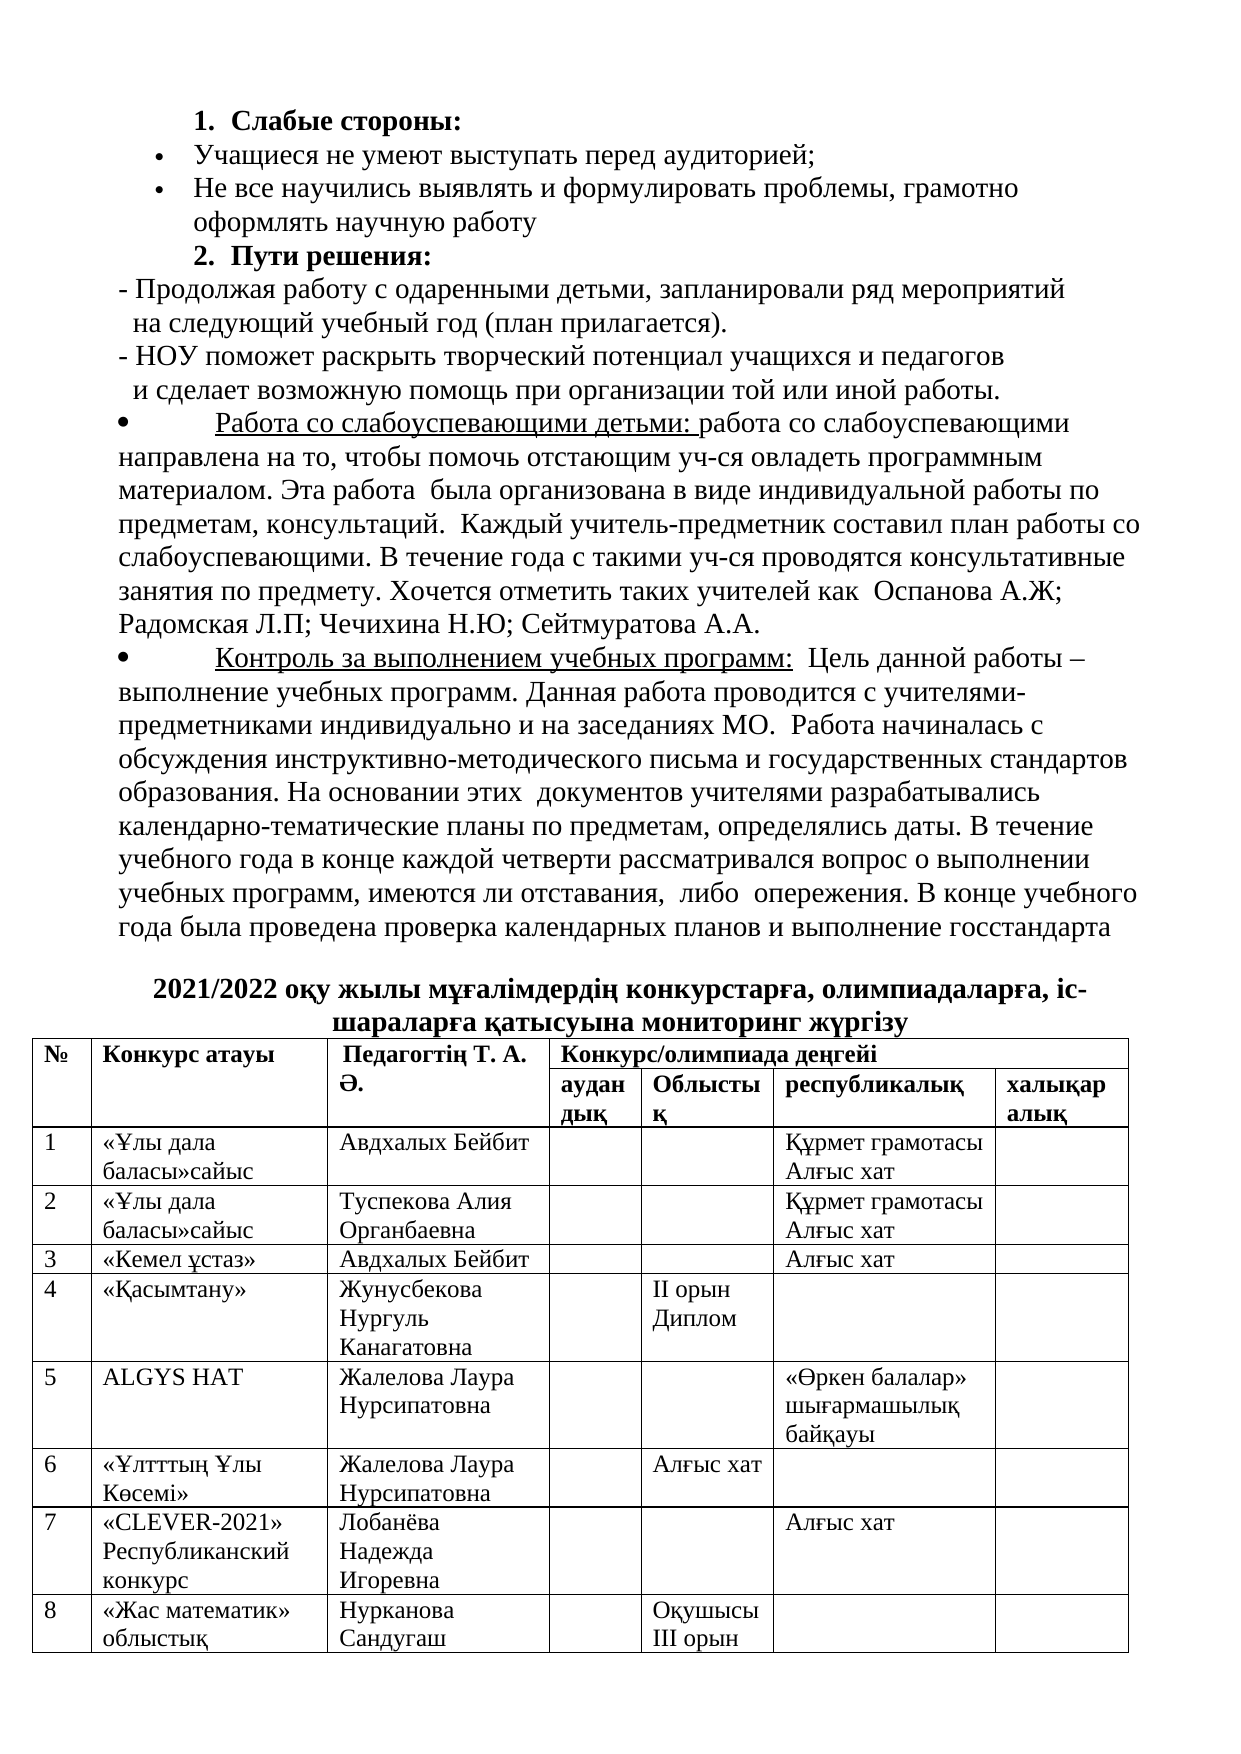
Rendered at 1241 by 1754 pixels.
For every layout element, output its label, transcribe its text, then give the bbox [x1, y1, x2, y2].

table_cell Жунусбекова Нургуль Канагатовна [328, 1274, 549, 1361]
text и сделает возможную помощь при организации той или иной работы. [118, 372, 1162, 405]
table_header № [33, 1039, 91, 1126]
table_cell Құрмет грамотасы Алғыс хат [774, 1186, 995, 1243]
table_cell Авдхалых Бейбит [328, 1128, 549, 1185]
text - НОУ поможет раскрыть творческий потенциал учащихся и педагогов [118, 338, 1152, 372]
table_cell «Ұлы дала баласы»сайыс [92, 1128, 327, 1185]
table_cell [550, 1595, 641, 1652]
table_cell «Өркен балалар» шығармашылық байқауы [774, 1362, 995, 1448]
table_cell [774, 1274, 995, 1361]
table_cell 8 [33, 1595, 91, 1652]
table_cell 3 [33, 1245, 91, 1273]
table_cell Авдхалых Бейбит [328, 1245, 549, 1273]
list Контроль за выполнением учебных программ: Цель данной работы – выполнение учебных программ. Данная работа проводится с учителями-предметниками индивидуально и на заседаниях МО. Работа начиналась с обсуждения инструктивно-методического письма и государственных стандартов образования. На основании этих документов учителями разрабатывались календарно-тематические планы по предметам, определялись даты. В течение учебного года в конце каждой четверти рассматривался вопрос о выполнении учебных программ, имеются ли отставания, либо опережения. В конце учебного года была проведена проверка календарных планов и выполнение госстандарта [118, 640, 1162, 942]
table_cell «Ұлтттың Ұлы Көсемі» [92, 1449, 327, 1506]
text - Продолжая работу с одаренными детьми, запланировали ряд мероприятий [118, 271, 1152, 305]
table_cell [550, 1274, 641, 1361]
table_cell [996, 1362, 1128, 1448]
table_cell [642, 1186, 773, 1243]
table_cell [996, 1449, 1128, 1506]
table_cell [550, 1449, 641, 1506]
table_cell ALGYS HAT [92, 1362, 327, 1448]
table_cell [642, 1245, 773, 1273]
table_cell [642, 1128, 773, 1185]
table_cell халықаралық [996, 1069, 1128, 1126]
table_header Конкурс/олимпиада деңгейі [550, 1039, 1128, 1068]
text на следующий учебный год (план прилагается). [118, 305, 1152, 338]
table_cell [550, 1245, 641, 1273]
table_cell аудандық [550, 1069, 641, 1126]
table_cell [642, 1508, 773, 1594]
table_cell Жалелова Лаура Нурсипатовна [328, 1362, 549, 1448]
table_cell «Ұлы дала баласы»сайыс [92, 1186, 327, 1243]
text 2021/2022 оқу жылы мұғалімдердің конкурстарға, олимпиадаларға, іс-шараларға қатысуына мониторинг жүргізу [118, 971, 1122, 1038]
table_cell Туспекова Алия Органбаевна [328, 1186, 549, 1243]
list Работа со слабоуспевающими детьми: работа со слабоуспевающими направлена на то, чтобы помочь отстающим уч-ся овладеть программным материалом. Эта работа была организована в виде индивидуальной работы по предметам, консультаций. Каждый учитель-предметник составил план работы со слабоуспевающими. В течение года с такими уч-ся проводятся консультативные занятия по предмету. Хочется отметить таких учителей как Оспанова А.Ж; Радомская Л.П; Чечихина Н.Ю; Сейтмуратова А.А. [118, 405, 1162, 640]
table_cell [996, 1128, 1128, 1185]
table_cell [550, 1508, 641, 1594]
list Слабые стороны: [193, 103, 1152, 137]
table_cell 5 [33, 1362, 91, 1448]
table_cell Жалелова Лаура Нурсипатовна [328, 1449, 549, 1506]
table_cell [996, 1245, 1128, 1273]
table_cell Алғыс хат [774, 1508, 995, 1594]
table_cell Алғыс хат [774, 1245, 995, 1273]
table_cell «Кемел ұстаз» [92, 1245, 327, 1273]
list Учащиеся не умеют выступать перед аудиторией; [156, 137, 1152, 171]
table_cell [550, 1362, 641, 1448]
table_cell Құрмет грамотасы Алғыс хат [774, 1128, 995, 1185]
table_cell республикалық [774, 1069, 995, 1126]
table_cell [774, 1595, 995, 1652]
table_header Педагогтің Т. А. Ә. [328, 1039, 549, 1126]
table_cell [996, 1274, 1128, 1361]
table_cell 2 [33, 1186, 91, 1243]
list Не все научились выявлять и формулировать проблемы, грамотно оформлять научную работу [156, 171, 1152, 238]
table_cell 7 [33, 1508, 91, 1594]
list Пути решения: [193, 238, 1152, 271]
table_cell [328, 1595, 549, 1652]
table_cell Облыстық [642, 1069, 773, 1126]
table_cell Лобанёва Надежда Игоревна [328, 1508, 549, 1594]
table_cell «CLEVER-2021» Республиканский конкурс [92, 1508, 327, 1594]
table_cell [996, 1186, 1128, 1243]
table_cell [550, 1128, 641, 1185]
table_cell 1 [33, 1128, 91, 1185]
table_cell [642, 1362, 773, 1448]
table_header Конкурс атауы [92, 1039, 327, 1126]
table_cell 6 [33, 1449, 91, 1506]
table_cell [774, 1449, 995, 1506]
table_cell Оқушысы ІІІ орын [642, 1595, 773, 1652]
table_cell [92, 1595, 327, 1652]
table_cell 4 [33, 1274, 91, 1361]
table_cell «Қасымтану» [92, 1274, 327, 1361]
table_cell [550, 1186, 641, 1243]
table_cell [996, 1595, 1128, 1652]
table_cell ІІ орын Диплом [642, 1274, 773, 1361]
table_cell [996, 1508, 1128, 1594]
table_cell Алғыс хат [642, 1449, 773, 1506]
